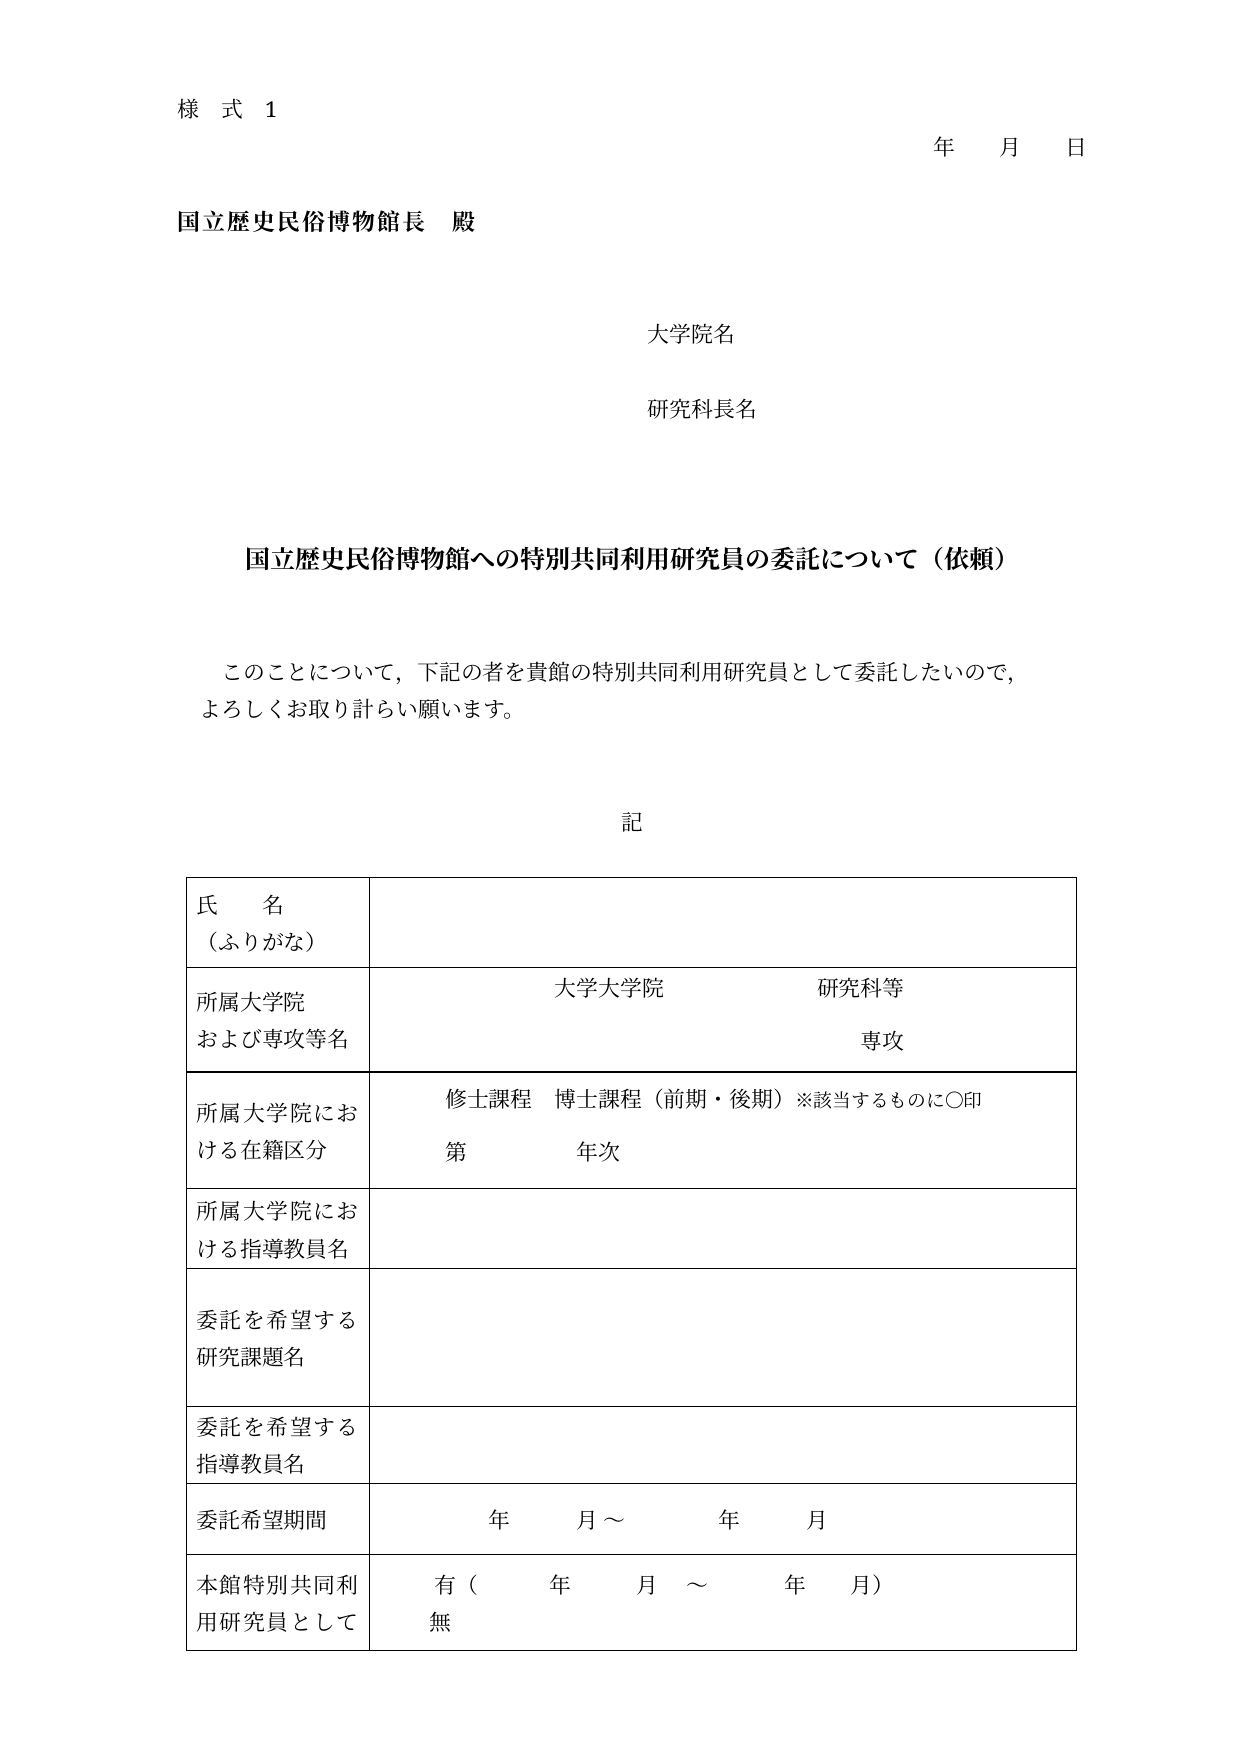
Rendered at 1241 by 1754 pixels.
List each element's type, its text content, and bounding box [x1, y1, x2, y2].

table_cell 修士課程 博士課程（前期・後期）※該当するものに〇印 第 年次 [370, 1073, 1076, 1188]
table_cell [370, 1269, 1076, 1406]
text 研究科長名 [647, 389, 1087, 427]
text 国立歴史民俗博物館への特別共同利用研究員の委託について（依頼） [177, 539, 1087, 577]
table_header 氏 名 （ふりがな） [187, 878, 369, 967]
table_cell 有（ 年 月 ～ 年 月） 無 [370, 1555, 1076, 1650]
table_cell 委託を希望する指導教員名 [187, 1407, 369, 1482]
table_cell 委託希望期間 [187, 1484, 369, 1554]
table_cell 本館特別共同利用研究員としての在籍歴 [187, 1555, 369, 1650]
text このことについて，下記の者を貴館の特別共同利用研究員として委託したいので， [177, 652, 1087, 689]
table_cell 年 月 ～ 年 月 [370, 1484, 1076, 1554]
table_cell 所属大学院 および専攻等名 [187, 968, 369, 1071]
text 様 式 1 [177, 89, 1087, 127]
text 大学院名 [647, 314, 1087, 352]
text よろしくお取り計らい願います。 [177, 689, 1087, 727]
text 年 月 日 [177, 127, 1087, 164]
table_cell 委託を希望する研究課題名 [187, 1269, 369, 1406]
table_cell [370, 1189, 1076, 1268]
subtitle 記 [177, 802, 1087, 839]
table_header [370, 878, 1076, 967]
table_cell 大学大学院 研究科等 専攻 [370, 968, 1076, 1071]
table_cell 所属大学院における在籍区分 [187, 1073, 369, 1188]
table_cell 所属大学院における指導教員名 [187, 1189, 369, 1268]
table_cell [370, 1407, 1076, 1482]
text 国立歴史民俗博物館長 殿 [177, 202, 1087, 239]
